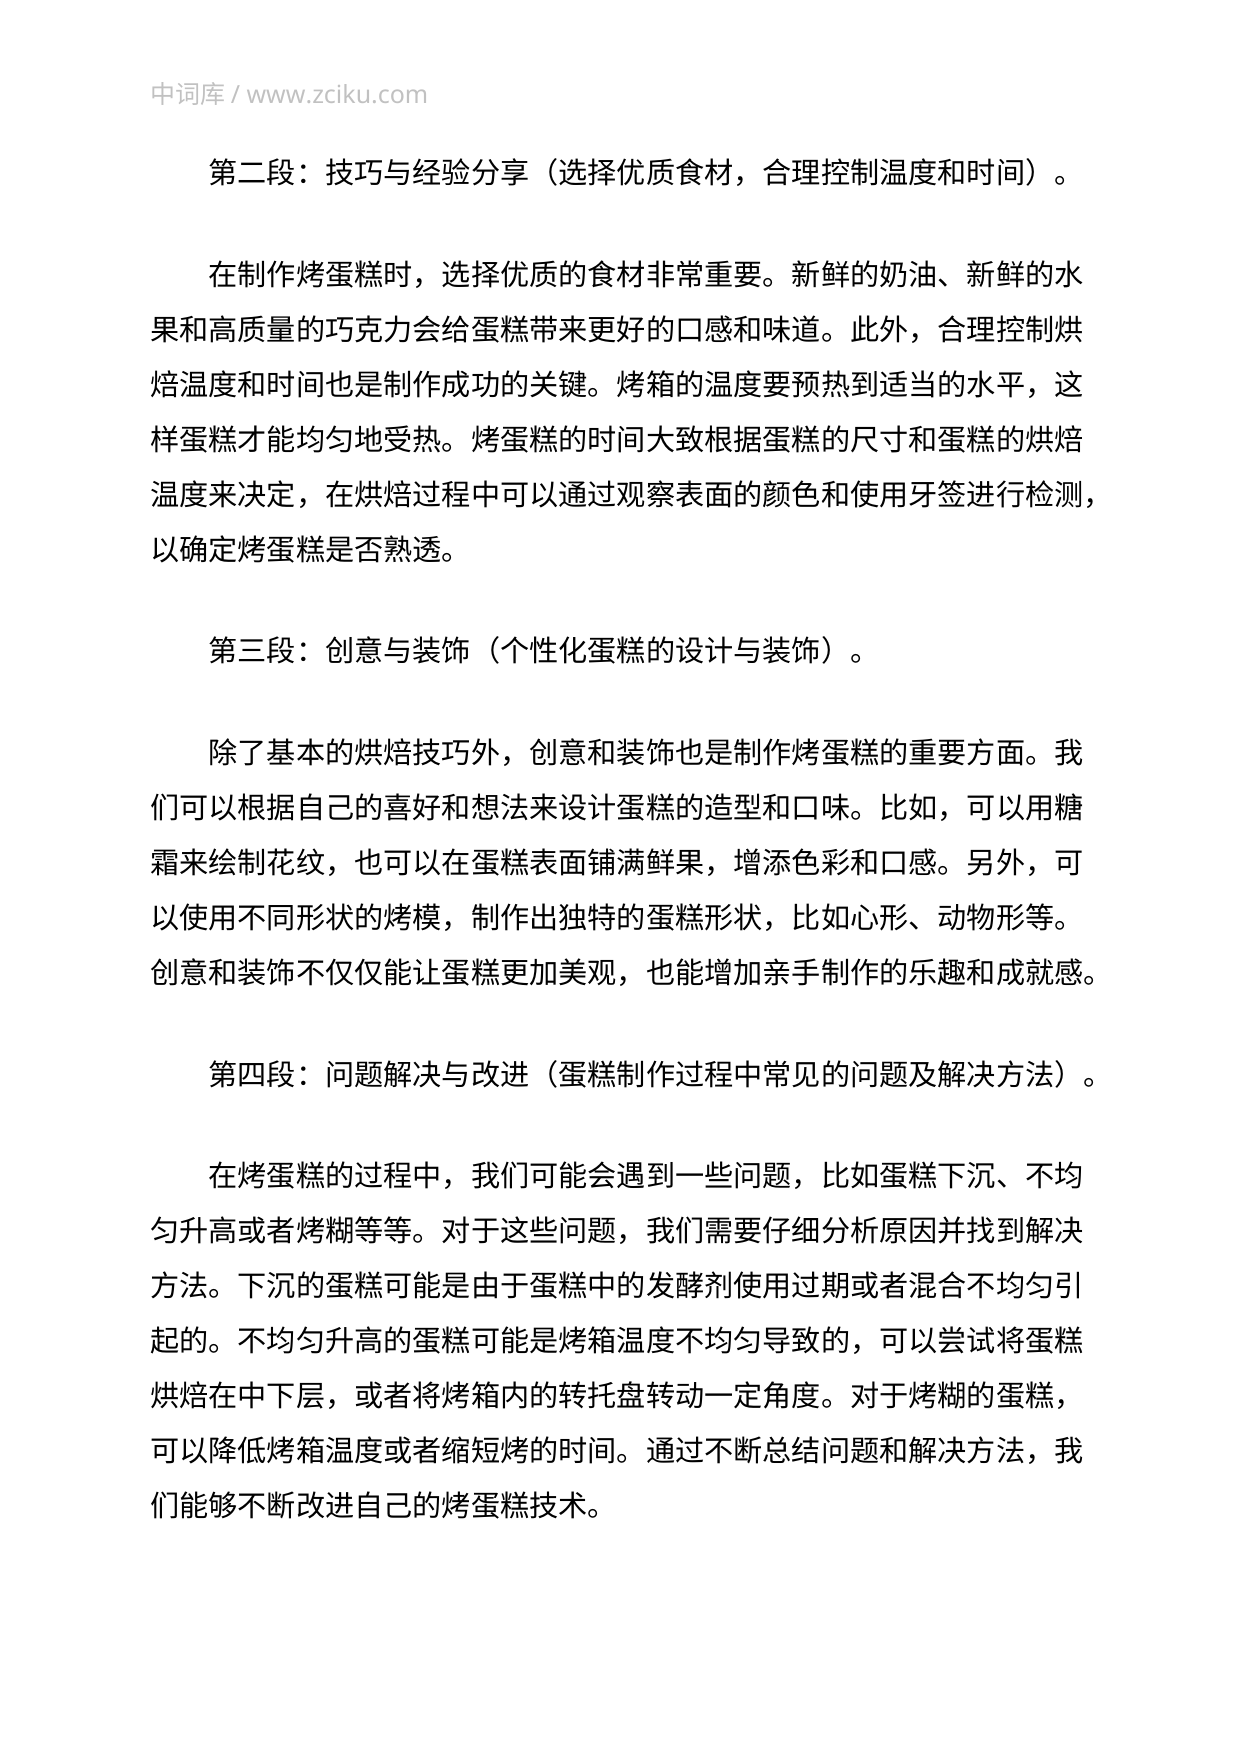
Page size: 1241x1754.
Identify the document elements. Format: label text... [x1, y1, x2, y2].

text 第二段：技巧与经验分享（选择优质食材，合理控制温度和时间）。 [150, 150, 1090, 192]
text 除了基本的烘焙技巧外，创意和装饰也是制作烤蛋糕的重要方面。我们可以根据自己的喜好和想法来设计蛋糕的造型和口味。比如，可以用糖霜来绘制花纹，也可以在蛋糕表面铺满鲜果，增添色彩和口感。另外，可以使用不同形状的烤模，制作出独特的蛋糕形状，比如心形、动物形等。创意和装饰不仅仅能让蛋糕更加美观，也能增加亲手制作的乐趣和成就感。 [150, 730, 1090, 992]
text 第三段：创意与装饰（个性化蛋糕的设计与装饰）。 [150, 628, 1090, 670]
text 第四段：问题解决与改进（蛋糕制作过程中常见的问题及解决方法）。 [150, 1051, 1090, 1093]
text 在制作烤蛋糕时，选择优质的食材非常重要。新鲜的奶油、新鲜的水果和高质量的巧克力会给蛋糕带来更好的口感和味道。此外，合理控制烘焙温度和时间也是制作成功的关键。烤箱的温度要预热到适当的水平，这样蛋糕才能均匀地受热。烤蛋糕的时间大致根据蛋糕的尺寸和蛋糕的烘焙温度来决定，在烘焙过程中可以通过观察表面的颜色和使用牙签进行检测，以确定烤蛋糕是否熟透。 [150, 252, 1090, 568]
text 在烤蛋糕的过程中，我们可能会遇到一些问题，比如蛋糕下沉、不均匀升高或者烤糊等等。对于这些问题，我们需要仔细分析原因并找到解决方法。下沉的蛋糕可能是由于蛋糕中的发酵剂使用过期或者混合不均匀引起的。不均匀升高的蛋糕可能是烤箱温度不均匀导致的，可以尝试将蛋糕烘焙在中下层，或者将烤箱内的转托盘转动一定角度。对于烤糊的蛋糕，可以降低烤箱温度或者缩短烤的时间。通过不断总结问题和解决方法，我们能够不断改进自己的烤蛋糕技术。 [150, 1153, 1090, 1524]
